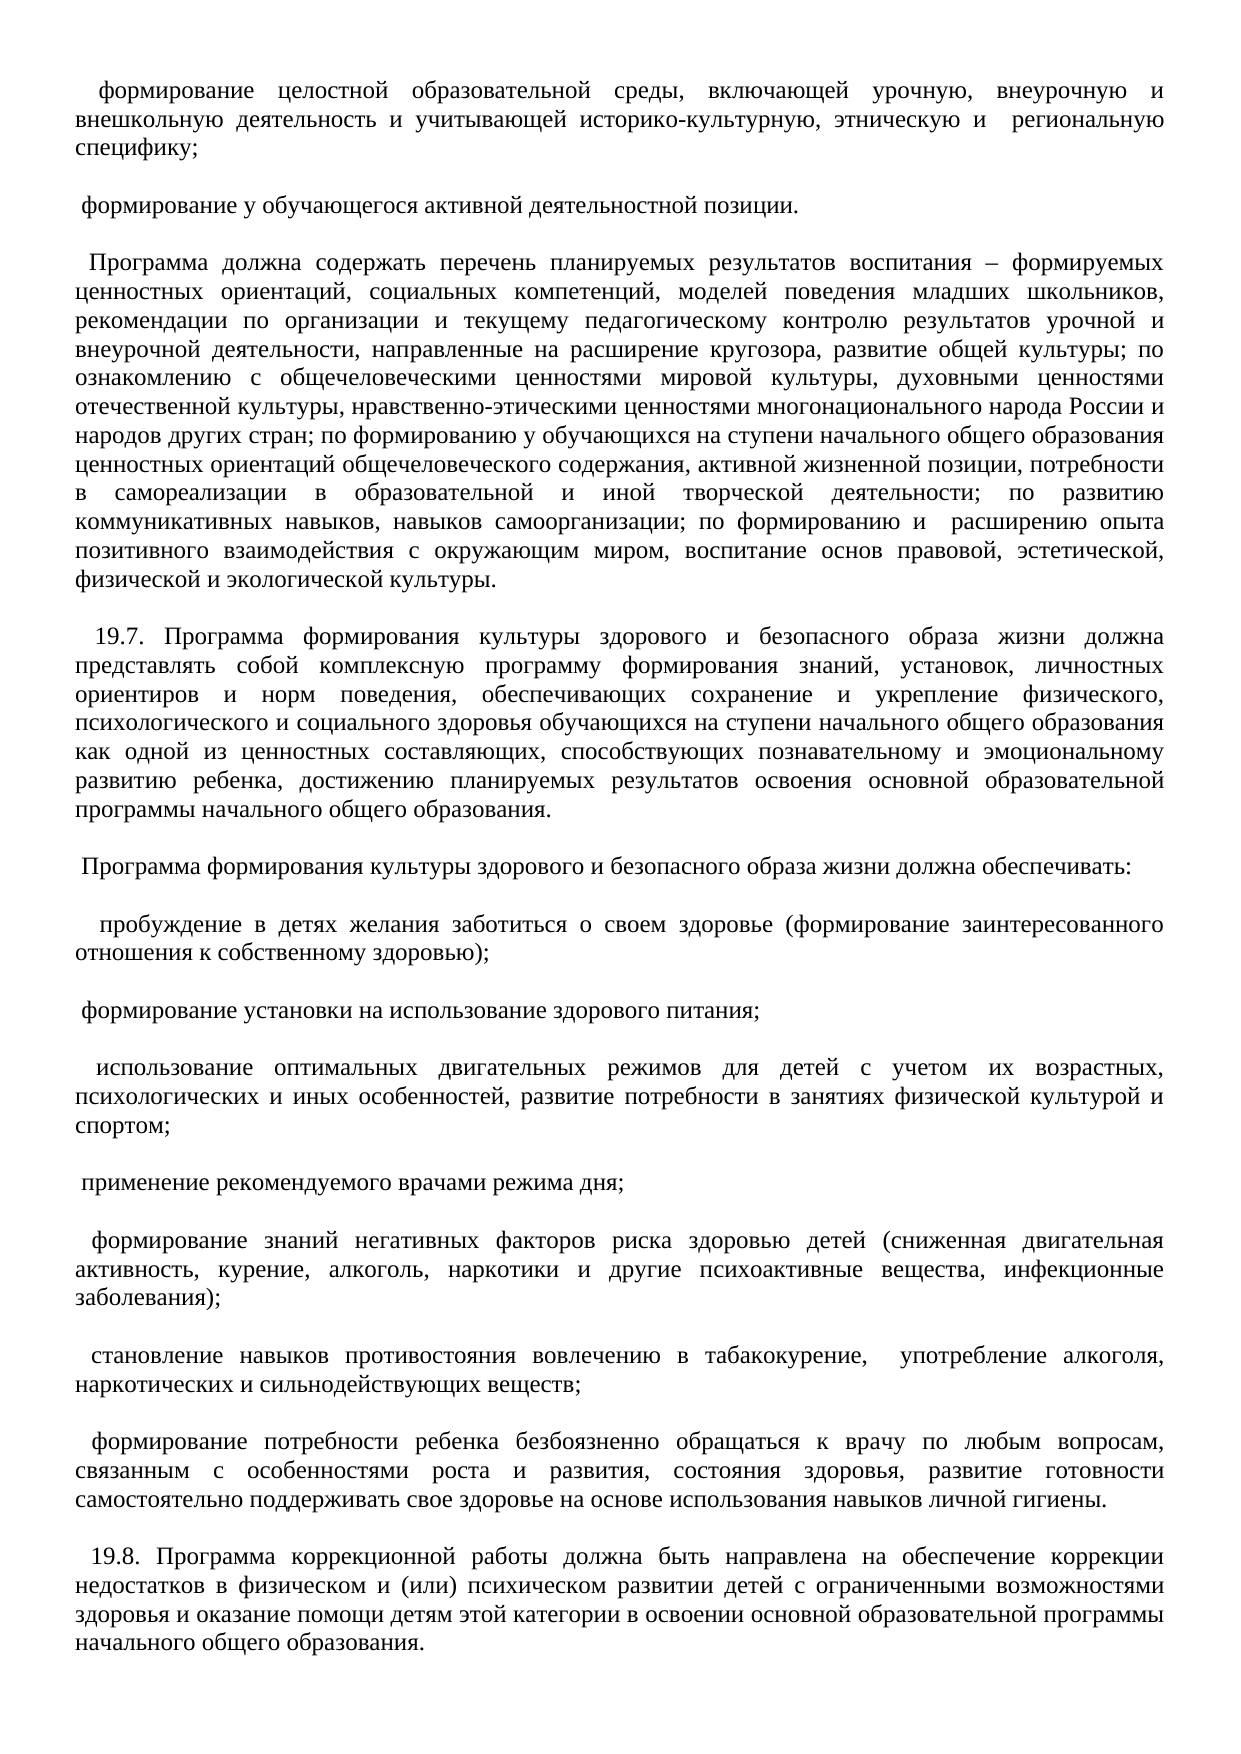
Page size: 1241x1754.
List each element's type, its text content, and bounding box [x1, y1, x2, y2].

text применение рекомендуемого врачами режима дня; [75, 1167, 1165, 1196]
text 19.7. Программа формирования культуры здорового и безопасного образа жизни должна представлять собой комплексную программу формирования знаний, установок, личностных ориентиров и норм поведения, обеспечивающих сохранение и укрепление физического, психологического и социального здоровья обучающихся на ступени начального общего образования как одной из ценностных составляющих, способствующих познавательному и эмоциональному развитию ребенка, достижению планируемых результатов освоения основной образовательной программы начального общего образования. [75, 621, 1165, 822]
text Программа должна содержать перечень планируемых результатов воспитания – формируемых ценностных ориентаций, социальных компетенций, моделей поведения младших школьников, рекомендации по организации и текущему педагогическому контролю результатов урочной и внеурочной деятельности, направленные на расширение кругозора, развитие общей культуры; по ознакомлению с общечеловеческими ценностями мировой культуры, духовными ценностями отечественной культуры, нравственно-этическими ценностями многонационального народа России и народов других стран; по формированию у обучающихся на ступени начального общего образования ценностных ориентаций общечеловеческого содержания, активной жизненной позиции, потребности в самореализации в образовательной и иной творческой деятельности; по развитию коммуникативных навыков, навыков самоорганизации; по формированию и расширению опыта позитивного взаимодействия с окружающим миром, воспитание основ правовой, эстетической, физической и экологической культуры. [75, 247, 1165, 592]
text формирование потребности ребенка безбоязненно обращаться к врачу по любым вопросам, связанным с особенностями роста и развития, состояния здоровья, развитие готовности самостоятельно поддерживать свое здоровье на основе использования навыков личной гигиены. [75, 1426, 1165, 1512]
text формирование установки на использование здорового питания; [75, 995, 1165, 1024]
text 19.8. Программа коррекционной работы должна быть направлена на обеспечение коррекции недостатков в физическом и (или) психическом развитии детей с ограниченными возможностями здоровья и оказание помощи детям этой категории в освоении основной образовательной программы начального общего образования. [75, 1541, 1165, 1656]
text использование оптимальных двигательных режимов для детей с учетом их возрастных, психологических и иных особенностей, развитие потребности в занятиях физической культурой и спортом; [75, 1052, 1165, 1139]
text формирование знаний негативных факторов риска здоровью детей (сниженная двигательная активность, курение, алкоголь, наркотики и другие психоактивные вещества, инфекционные заболевания); [75, 1225, 1165, 1311]
text Программа формирования культуры здорового и безопасного образа жизни должна обеспечивать: [75, 851, 1165, 880]
text формирование у обучающегося активной деятельностной позиции. [75, 190, 1165, 219]
text становление навыков противостояния вовлечению в табакокурение, употребление алкоголя, наркотических и сильнодействующих веществ; [75, 1340, 1165, 1397]
text формирование целостной образовательной среды, включающей урочную, внеурочную и внешкольную деятельность и учитывающей историко-культурную, этническую и региональную специфику; [75, 75, 1165, 161]
text пробуждение в детях желания заботиться о своем здоровье (формирование заинтересованного отношения к собственному здоровью); [75, 909, 1165, 966]
